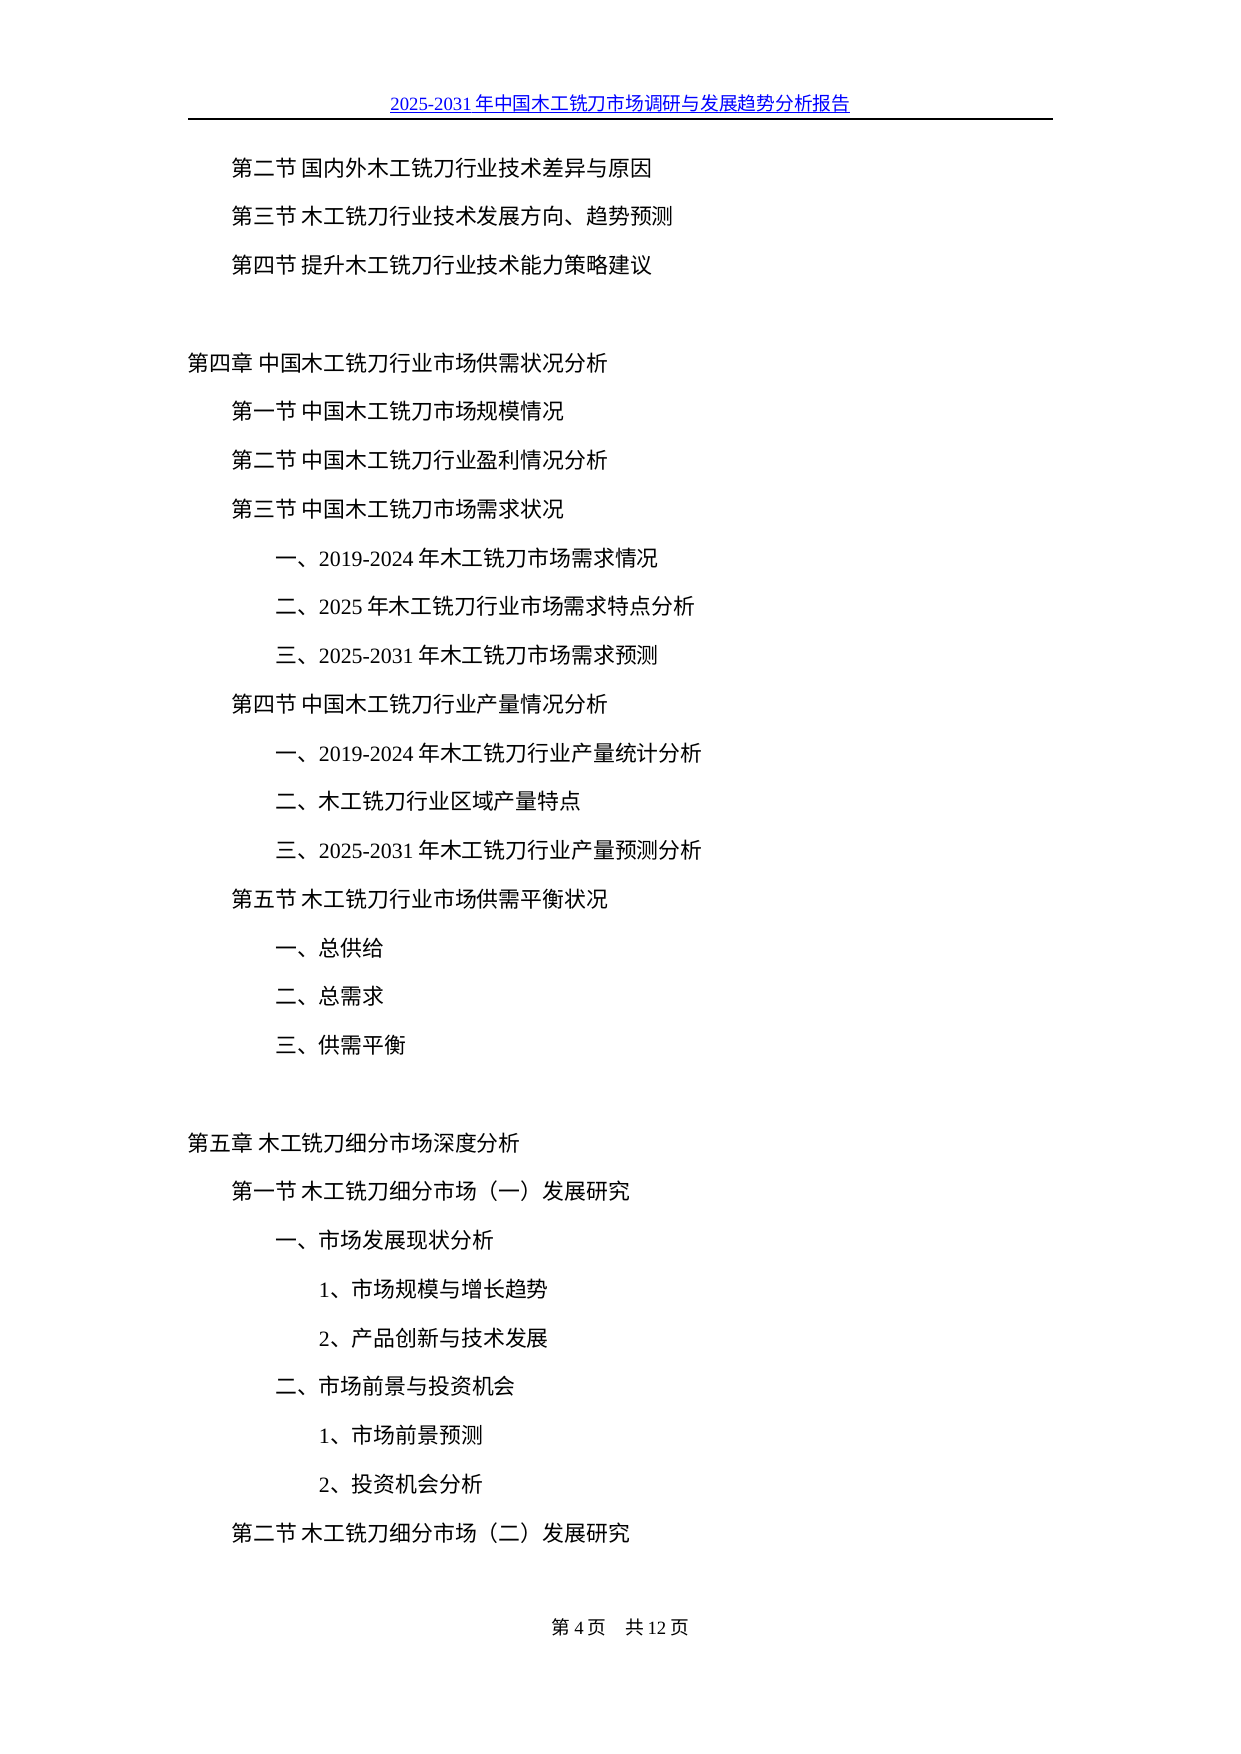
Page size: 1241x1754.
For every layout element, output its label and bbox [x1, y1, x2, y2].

text [187, 150, 1053, 1548]
